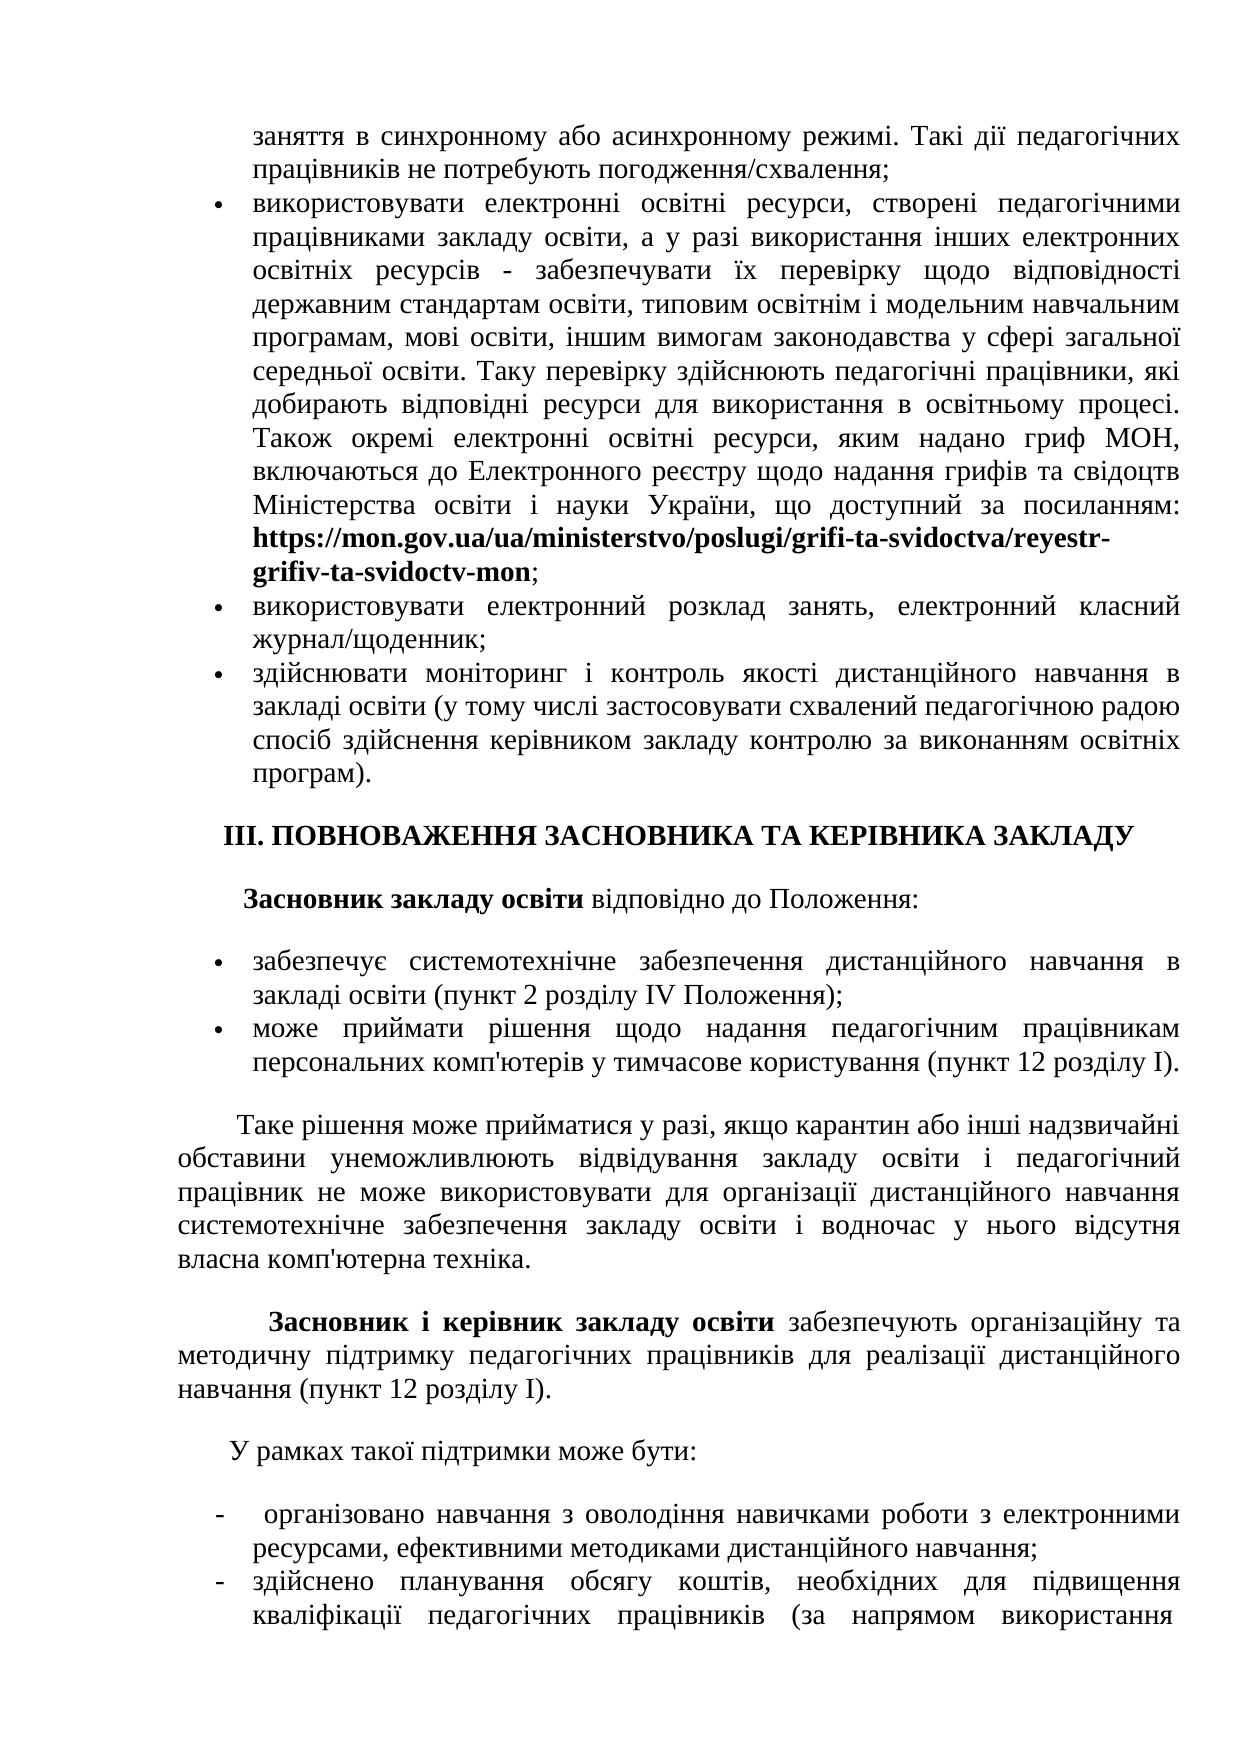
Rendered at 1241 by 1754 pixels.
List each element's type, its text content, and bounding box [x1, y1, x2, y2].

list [215, 118, 1181, 185]
list може приймати рішення щодо надання педагогічним працівникам персональних комп'ютерів у тимчасове користування (пункт 12 розділу І). [215, 1011, 1181, 1078]
text ІІІ. ПОВНОВАЖЕННЯ ЗАСНОВНИКА ТА КЕРІВНИКА ЗАКЛАДУ [177, 818, 1181, 852]
text Таке рішення може прийматися у разі, якщо карантин або інші надзвичайні обставини унеможливлюють відвідування закладу освіти і педагогічний працівник не може використовувати для організації дистанційного навчання системотехнічне забезпечення закладу освіти і водночас у нього відсутня власна комп'ютерна техніка. [177, 1107, 1181, 1274]
list здійснювати моніторинг і контроль якості дистанційного навчання в закладі освіти (у тому числі застосовувати схвалений педагогічною радою спосіб здійснення керівником закладу контролю за виконанням освітніх програм). [215, 655, 1181, 789]
list організовано навчання з оволодіння навичками роботи з електронними ресурсами, ефективними методиками дистанційного навчання; [215, 1496, 1181, 1563]
text Засновник закладу освіти відповідно до Положення: [177, 881, 1181, 914]
list використовувати електронні освітні ресурси, створені педагогічними працівниками закладу освіти, а у разі використання інших електронних освітніх ресурсів - забезпечувати їх перевірку щодо відповідності державним стандартам освіти, типовим освітнім і модельним навчальним програмам, мові освіти, іншим вимогам законодавства у сфері загальної середньої освіти. Таку перевірку здійснюють педагогічні працівники, які добирають відповідні ресурси для використання в освітньому процесі. Також окремі електронні освітні ресурси, яким надано гриф МОН, включаються до Електронного реєстру щодо надання грифів та свідоцтв Міністерства освіти і науки України, що доступний за посиланням: https://mon.gov.ua/ua/ministerstvo/poslugi/grifi-ta-svidoctva/reyestr-grifiv-ta-svidoctv-mon; [215, 185, 1181, 588]
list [215, 1563, 1181, 1630]
text У рамках такої підтримки може бути: [177, 1433, 1181, 1467]
text Засновник і керівник закладу освіти забезпечують організаційну та методичну підтримку педагогічних працівників для реалізації дистанційного навчання (пункт 12 розділу І). [177, 1304, 1181, 1404]
list використовувати електронний розклад занять, електронний класний журнал/щоденник; [215, 588, 1181, 655]
list забезпечує системотехнічне забезпечення дистанційного навчання в закладі освіти (пункт 2 розділу IV Положення); [215, 943, 1181, 1011]
